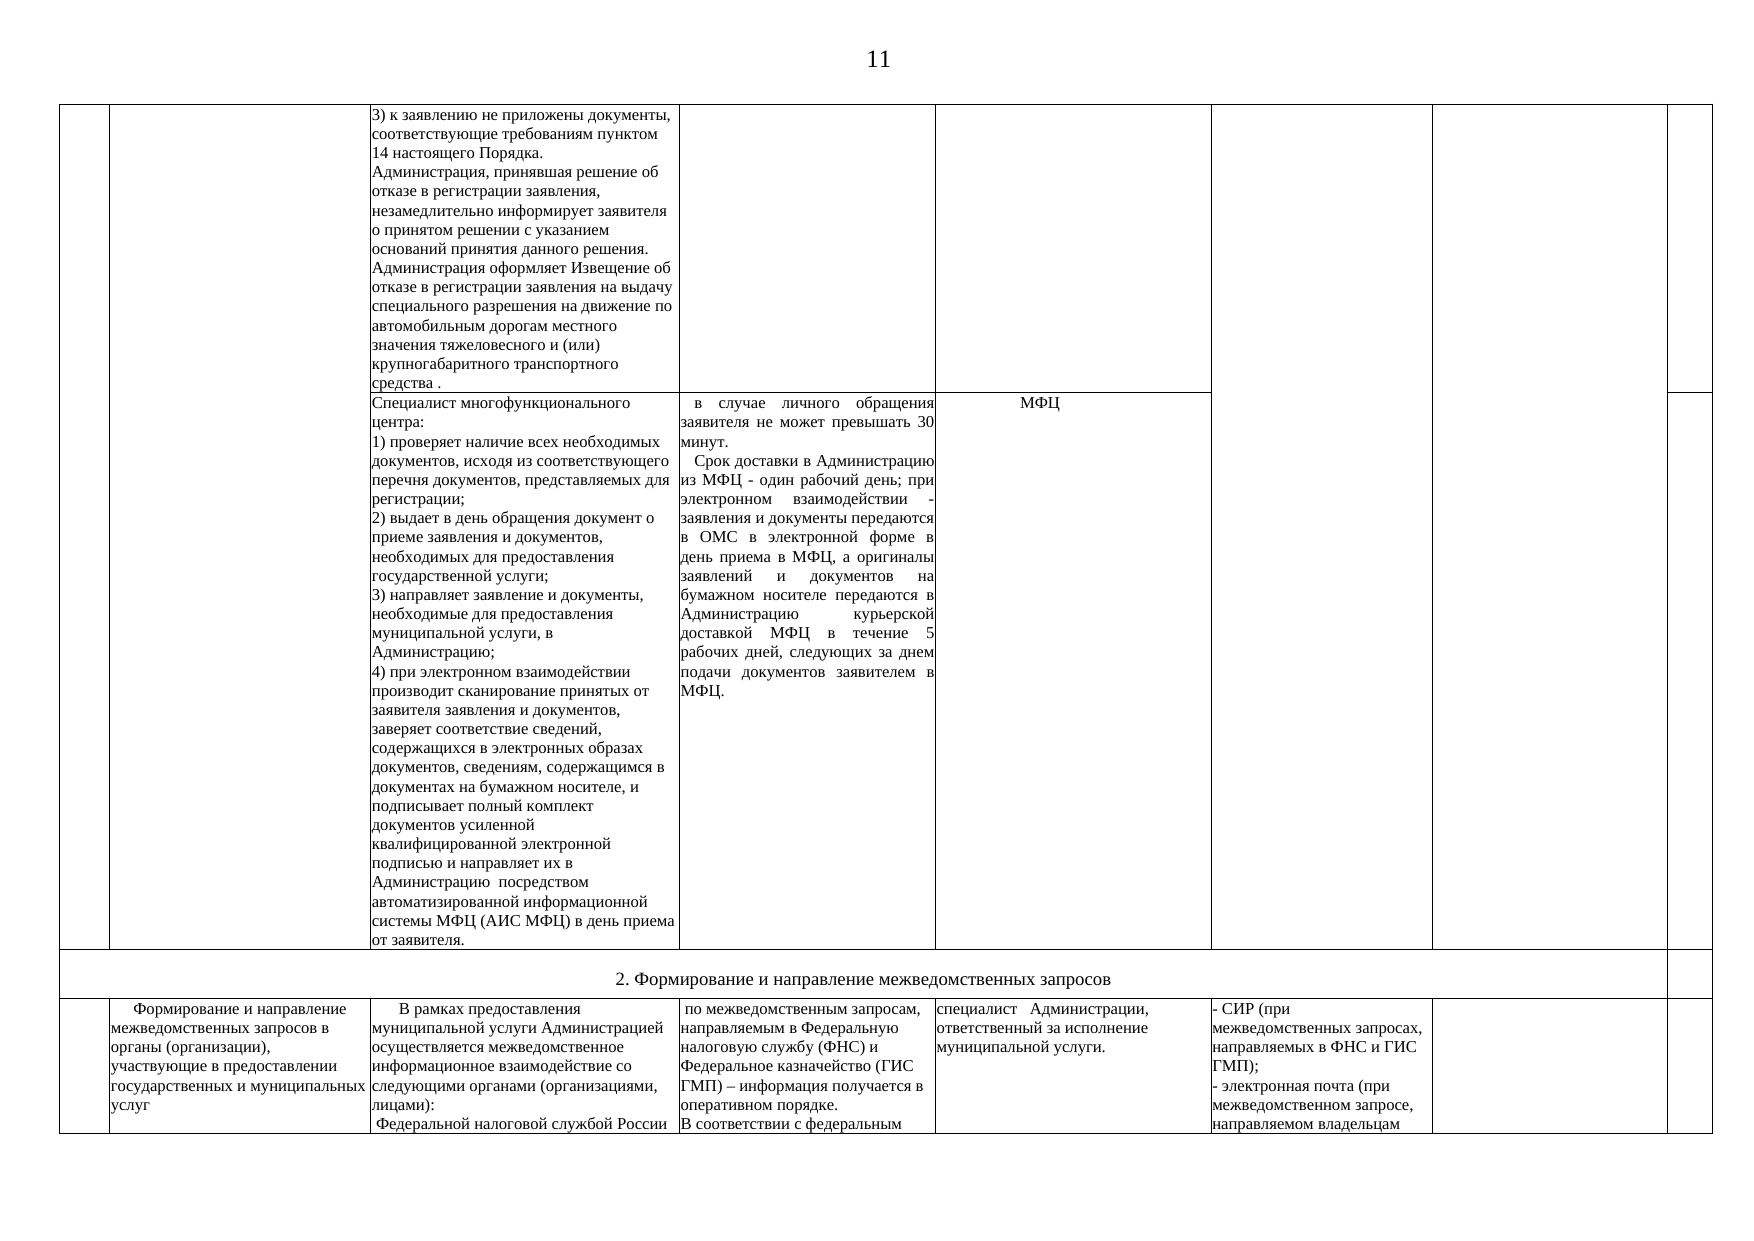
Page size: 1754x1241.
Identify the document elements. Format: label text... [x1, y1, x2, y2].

table_cell [1668, 393, 1712, 949]
table_cell МФЦ [936, 393, 1211, 949]
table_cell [1212, 999, 1432, 1133]
table_cell в случае личного обращения заявителя не может превышать 30 минут. Срок доставки в Администрацию из МФЦ - один рабочий день; при электронном взаимодействии - заявления и документы передаются в ОМС в электронной форме в день приема в МФЦ, а оригиналы заявлений и документов на бумажном носителе передаются в Администрацию курьерской доставкой МФЦ в течение 5 рабочих дней, следующих за днем подачи документов заявителем в МФЦ. [680, 393, 935, 949]
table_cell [680, 105, 935, 392]
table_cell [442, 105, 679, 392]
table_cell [680, 999, 935, 1133]
table_cell [1668, 999, 1712, 1133]
table_cell [1668, 950, 1712, 998]
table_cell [1433, 105, 1667, 949]
table_cell [1668, 105, 1712, 392]
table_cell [1212, 105, 1432, 949]
table_cell Специалист многофункционального центра: 1) проверяет наличие всех необходимых документов, исходя из соответствующего перечня документов, представляемых для регистрации; 2) выдает в день обращения документ о приеме заявления и документов, необходимых для предоставления государственной услуги; 3) направляет заявление и документы, необходимые для предоставления муниципальной услуги, в Администрацию; 4) при электронном взаимодействии производит сканирование принятых от заявителя заявления и документов, заверяет соответствие сведений, содержащихся в электронных образах документов, сведениям, содержащимся в документах на бумажном носителе, и подписывает полный комплект документов усиленной квалифицированной электронной подписью и направляет их в Администрацию посредством автоматизированной информационной системы МФЦ (АИС МФЦ) в день приема от заявителя. [424, 393, 679, 949]
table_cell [110, 105, 370, 949]
table_cell [60, 999, 109, 1133]
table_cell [936, 105, 1211, 392]
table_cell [110, 999, 370, 1133]
table_cell [1433, 999, 1667, 1133]
table_cell 2. Формирование и направление межведомственных запросов [60, 950, 1667, 998]
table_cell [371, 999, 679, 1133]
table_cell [936, 999, 1211, 1133]
table_cell [60, 105, 109, 949]
